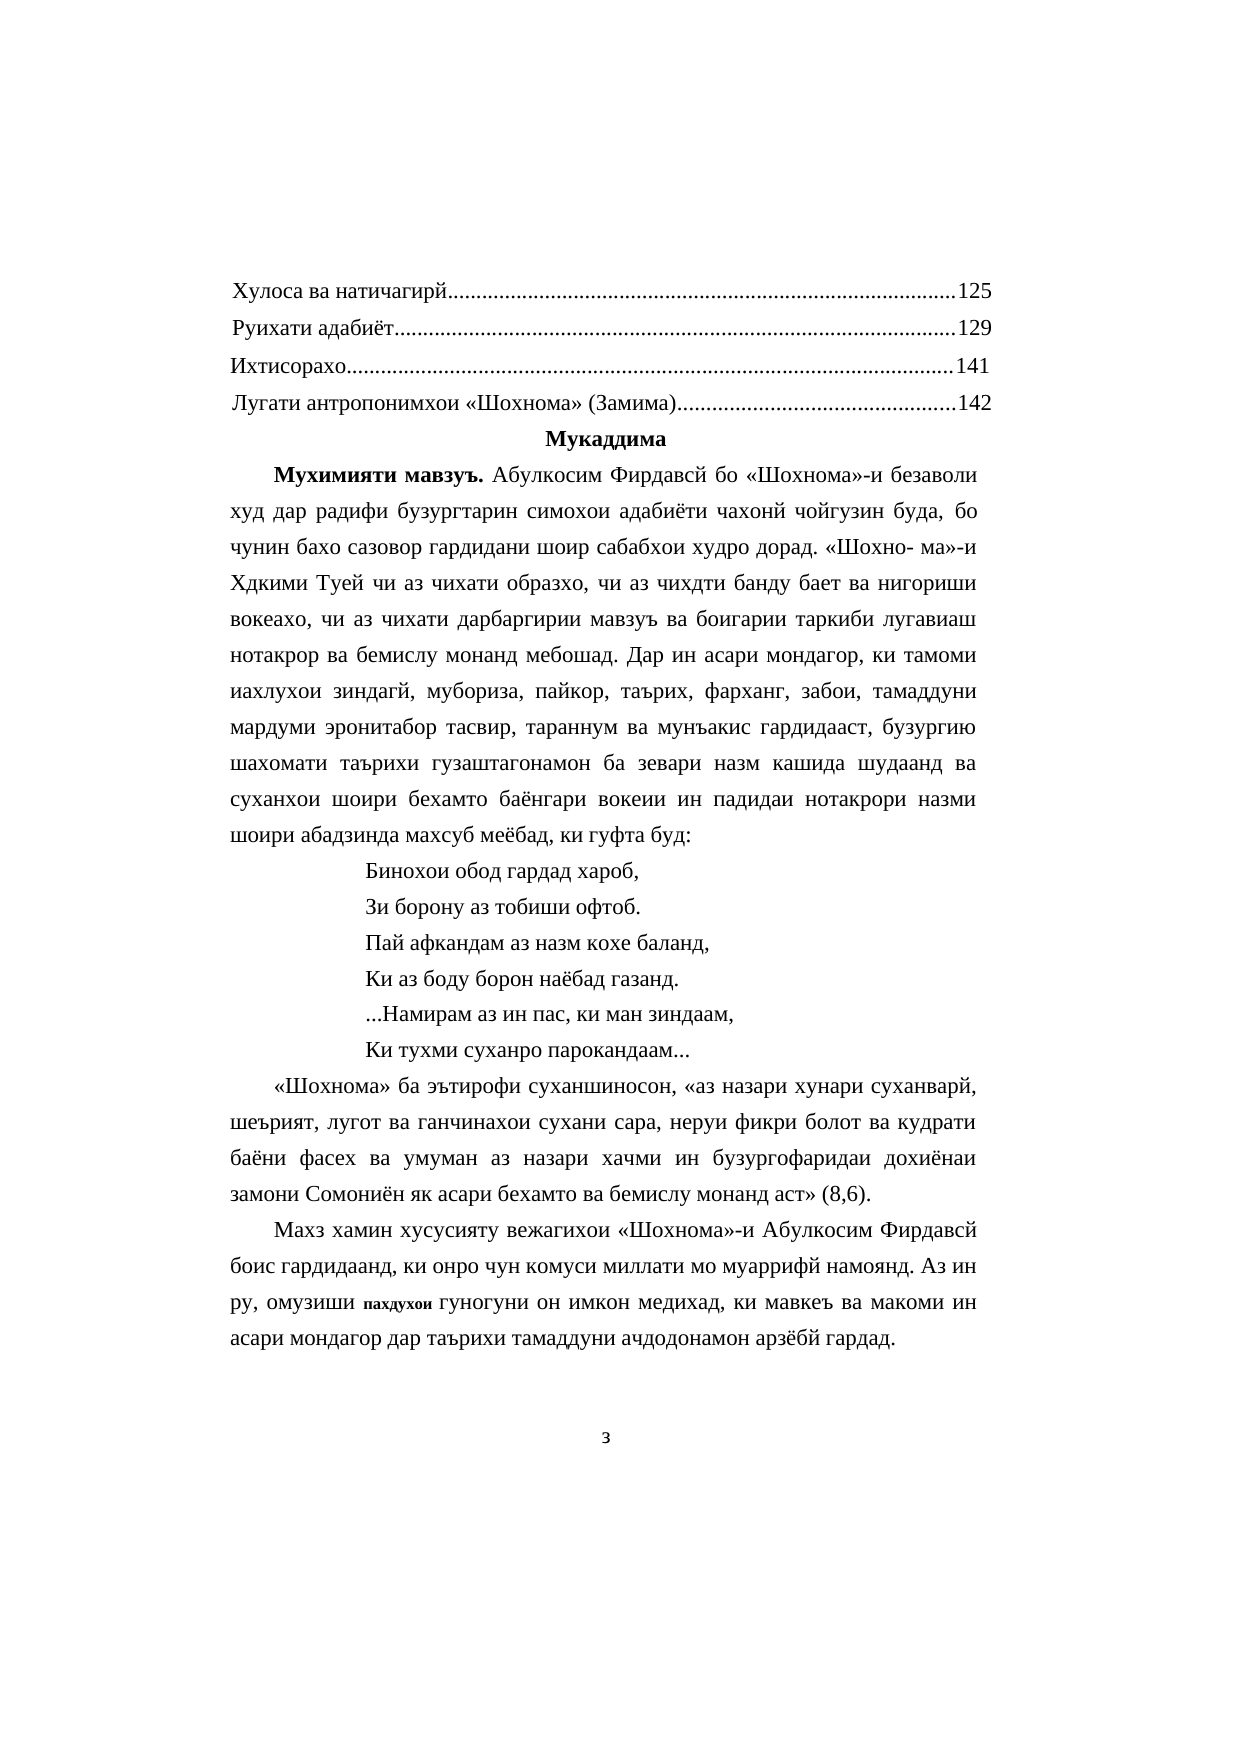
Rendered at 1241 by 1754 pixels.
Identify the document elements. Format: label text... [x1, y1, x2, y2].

text Мухимияти мавзуъ. Абулкосим Фирдавсй бо «Шохнома»-и безаволи худ дар радифи бузургтарин симохои адабиёти чахонй чойгузин буда, бо чунин бахо сазовор гардидани шоир сабабхои худро дорад. «Шохно- ма»-и Хдкими Туей чи аз чихати образхо, чи аз чихдти банду бает ва нигориши вокеахо, чи аз чихати дарбаргирии мавзуъ ва боигарии таркиби лугавиаш нотакрор ва бемислу монанд мебошад. Дар ин асари мондагор, ки тамоми иахлухои зиндагй, мубориза, пайкор, таърих, фарханг, забои, тамаддуни мардуми эронитабор тасвир, тараннум ва мунъакис гардидааст, бузургию шахомати таърихи гузаштагонамон ба зевари назм кашида шудаанд ва суханхои шоири бехамто баёнгари вокеии ин падидаи нотакрори назми шоири абадзинда махсуб меёбад, ки гуфта буд: [230, 454, 978, 849]
text Ки тухми суханро парокандаам... [365, 1029, 980, 1065]
text Бинохои обод гардад хароб, [365, 849, 980, 885]
text Мукаддима [232, 418, 980, 454]
text Зи борону аз тобиши офтоб. [365, 885, 980, 921]
text ...Намирам аз ин пас, ки ман зиндаам, [365, 993, 980, 1029]
text з [232, 1425, 980, 1448]
text «Шохнома» ба эътирофи суханшиносон, «аз назари хунари суханварй, шеърият, лугот ва ганчинахои сухани сара, неруи фикри болот ва кудрати баёни фасех ва умуман аз назари хачми ин бузургофаридаи дохиёнаи замони Сомониён як асари бехамто ва бемислу монанд аст» (8,6). [230, 1065, 978, 1209]
text Лугати антропонимхои «Шохнома» (Замима) 142 [232, 381, 980, 418]
text Ки аз боду борон наёбад газанд. [365, 957, 980, 993]
text Хулоса ва натичагирй 125 [232, 268, 980, 306]
text Руихати адабиёт 129 [232, 306, 980, 343]
text Ихтисорахо 141 [230, 343, 980, 381]
text Пай афкандам аз назм кохе баланд, [365, 921, 980, 957]
text Махз хамин хусусияту вежагихои «Шохнома»-и Абулкосим Фирдавсй боис гардидаанд, ки онро чун комуси миллати мо муаррифй намоянд. Аз ин ру, омузиши пахдухои гуногуни он имкон медихад, ки мавкеъ ва макоми ин асари мондагор дар таърихи тамаддуни ачдодонамон арзёбй гардад. [230, 1209, 978, 1352]
